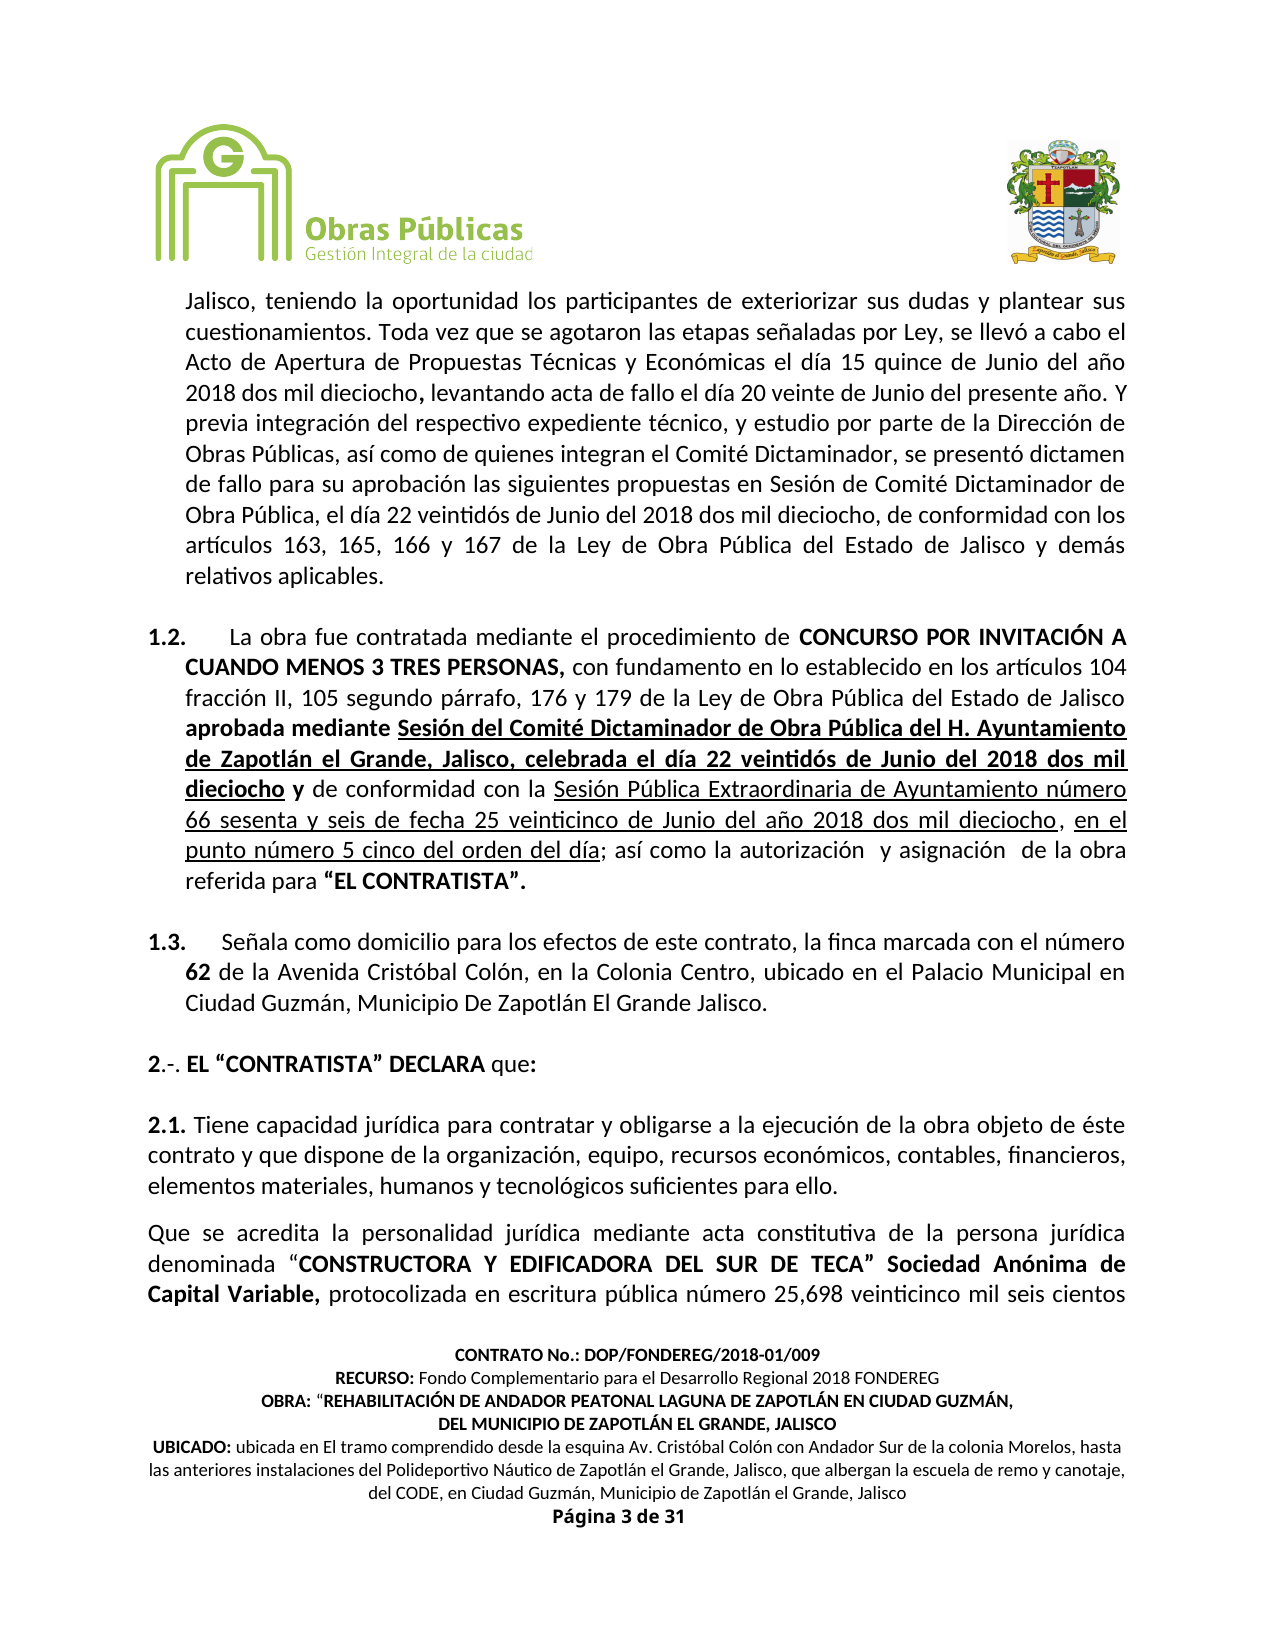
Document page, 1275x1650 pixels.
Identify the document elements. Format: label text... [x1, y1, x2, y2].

text 2.-. EL “CONTRATISTA” DECLARA que: [148, 1048, 1127, 1079]
picture [155, 124, 533, 264]
text 2.1. Tiene capacidad jurídica para contratar y obligarse a la ejecución de la obra objeto de éste contrato y que dispone de la organización, equipo, recursos económicos, contables, financieros, elementos materiales, humanos y tecnológicos suficientes para ello. [148, 1109, 1127, 1201]
picture [1007, 140, 1120, 264]
list Señala como domicilio para los efectos de este contrato, la finca marcada con el número 62 de la Avenida Cristóbal Colón, en la Colonia Centro, ubicado en el Palacio Municipal en Ciudad Guzmán, Municipio De Zapotlán El Grande Jalisco. [148, 926, 1127, 1018]
list La obra fue contratada mediante el procedimiento de CONCURSO POR INVITACIÓN A CUANDO MENOS 3 TRES PERSONAS, con fundamento en lo establecido en los artículos 104 fracción II, 105 segundo párrafo, 176 y 179 de la Ley de Obra Pública del Estado de Jalisco aprobada mediante Sesión del Comité Dictaminador de Obra Pública del H. Ayuntamiento de Zapotlán el Grande, Jalisco, celebrada el día 22 veintidós de Junio del 2018 dos mil dieciocho y de conformidad con la Sesión Pública Extraordinaria de Ayuntamiento número 66 sesenta y seis de fecha 25 veinticinco de Junio del año 2018 dos mil dieciocho, en el punto número 5 cinco del orden del día; así como la autorización y asignación de la obra referida para “EL CONTRATISTA”. [148, 621, 1127, 896]
